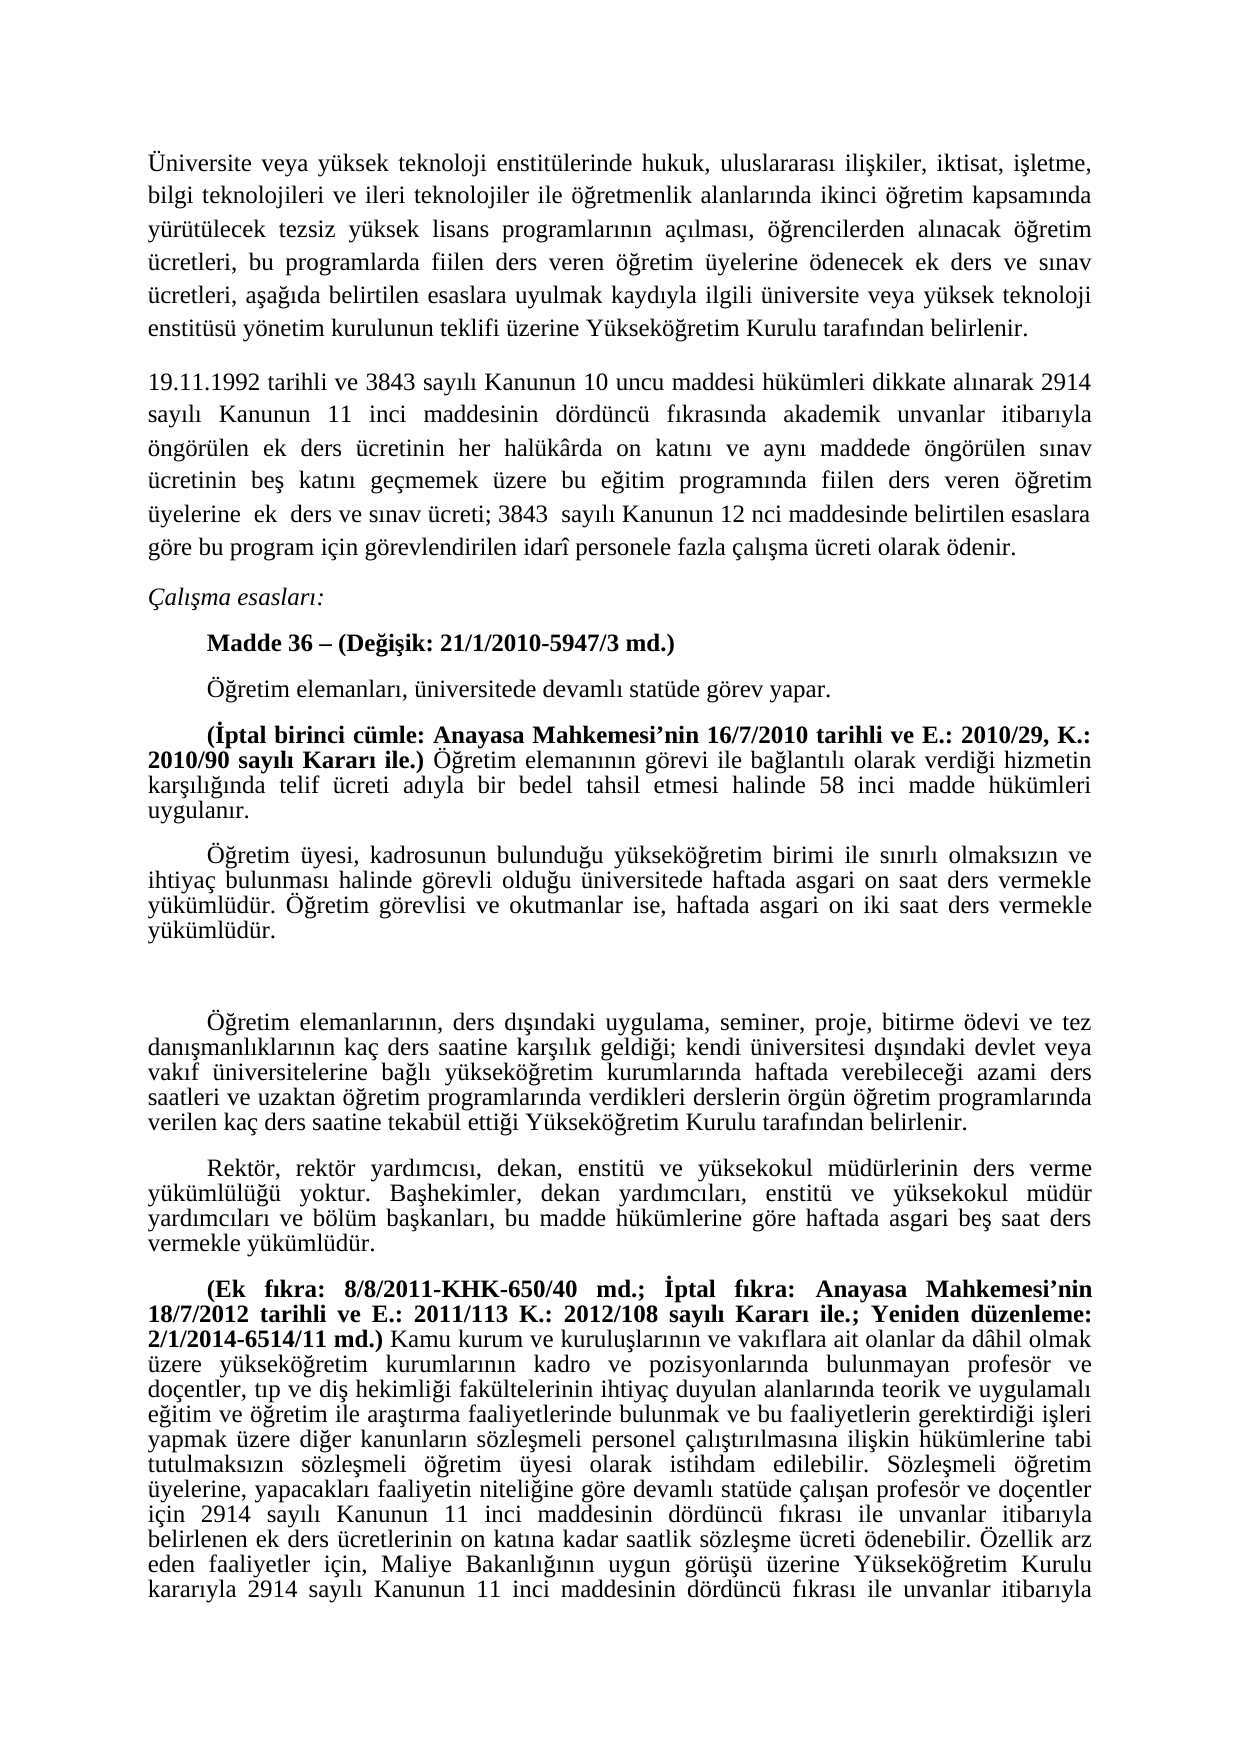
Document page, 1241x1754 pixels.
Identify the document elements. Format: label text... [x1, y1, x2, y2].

text 19.11.1992 tarihli ve 3843 sayılı Kanunun 10 uncu maddesi hükümleri dikkate alınarak 2914 sayılı Kanunun 11 inci maddesinin dördüncü fıkrasında akademik unvanlar itibarıyla öngörülen ek ders ücretinin her halükârda on katını ve aynı maddede öngörülen sınav ücretinin beş katını geçmemek üzere bu eğitim programında fiilen ders veren öğretim üyelerine ek ders ve sınav ücreti; 3843 sayılı Kanunun 12 nci maddesinde belirtilen esaslara göre bu program için görevlendirilen idarî personele fazla çalışma ücreti olarak ödenir. [148, 367, 1093, 560]
text Çalışma esasları: [148, 586, 1093, 611]
text Madde 36 – (Değişik: 21/1/2010-5947/3 md.) [148, 631, 1093, 656]
text Rektör, rektör yardımcısı, dekan, enstitü ve yüksekokul müdürlerinin ders verme yükümlülüğü yoktur. Başhekimler, dekan yardımcıları, enstitü ve yüksekokul müdür yardımcıları ve bölüm başkanları, bu madde hükümlerine göre haftada asgari beş saat ders vermekle yükümlüdür. [148, 1156, 1093, 1256]
text Öğretim elemanlarının, ders dışındaki uygulama, seminer, proje, bitirme ödevi ve tez danışmanlıklarının kaç ders saatine karşılık geldiği; kendi üniversitesi dışındaki devlet veya vakıf üniversitelerine bağlı yükseköğretim kurumlarında haftada verebileceği azami ders saatleri ve uzaktan öğretim programlarında verdikleri derslerin örgün öğretim programlarında verilen kaç ders saatine tekabül ettiği Yükseköğretim Kurulu tarafından belirlenir. [148, 1011, 1093, 1136]
text (İptal birinci cümle: Anayasa Mahkemesi’nin 16/7/2010 tarihli ve E.: 2010/29, K.: 2010/90 sayılı Kararı ile.) Öğretim elemanının görevi ile bağlantılı olarak verdiği hizmetin karşılığında telif ücreti adıyla bir bedel tahsil etmesi halinde 58 inci madde hükümleri uygulanır. [148, 723, 1093, 823]
text Üniversite veya yüksek teknoloji enstitülerinde hukuk, uluslararası ilişkiler, iktisat, işletme, bilgi teknolojileri ve ileri teknolojiler ile öğretmenlik alanlarında ikinci öğretim kapsamında yürütülecek tezsiz yüksek lisans programlarının açılması, öğrencilerden alınacak öğretim ücretleri, bu programlarda fiilen ders veren öğretim üyelerine ödenecek ek ders ve sınav ücretleri, aşağıda belirtilen esaslara uyulmak kaydıyla ilgili üniversite veya yüksek teknoloji enstitüsü yönetim kurulunun teklifi üzerine Yükseköğretim Kurulu tarafından belirlenir. [148, 148, 1093, 341]
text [148, 1277, 1093, 1602]
text Öğretim elemanları, üniversitede devamlı statüde görev yapar. [148, 677, 1093, 702]
text Öğretim üyesi, kadrosunun bulunduğu yükseköğretim birimi ile sınırlı olmaksızın ve ihtiyaç bulunması halinde görevli olduğu üniversitede haftada asgari on saat ders vermekle yükümlüdür. Öğretim görevlisi ve okutmanlar ise, haftada asgari on iki saat ders vermekle yükümlüdür. [148, 844, 1093, 944]
